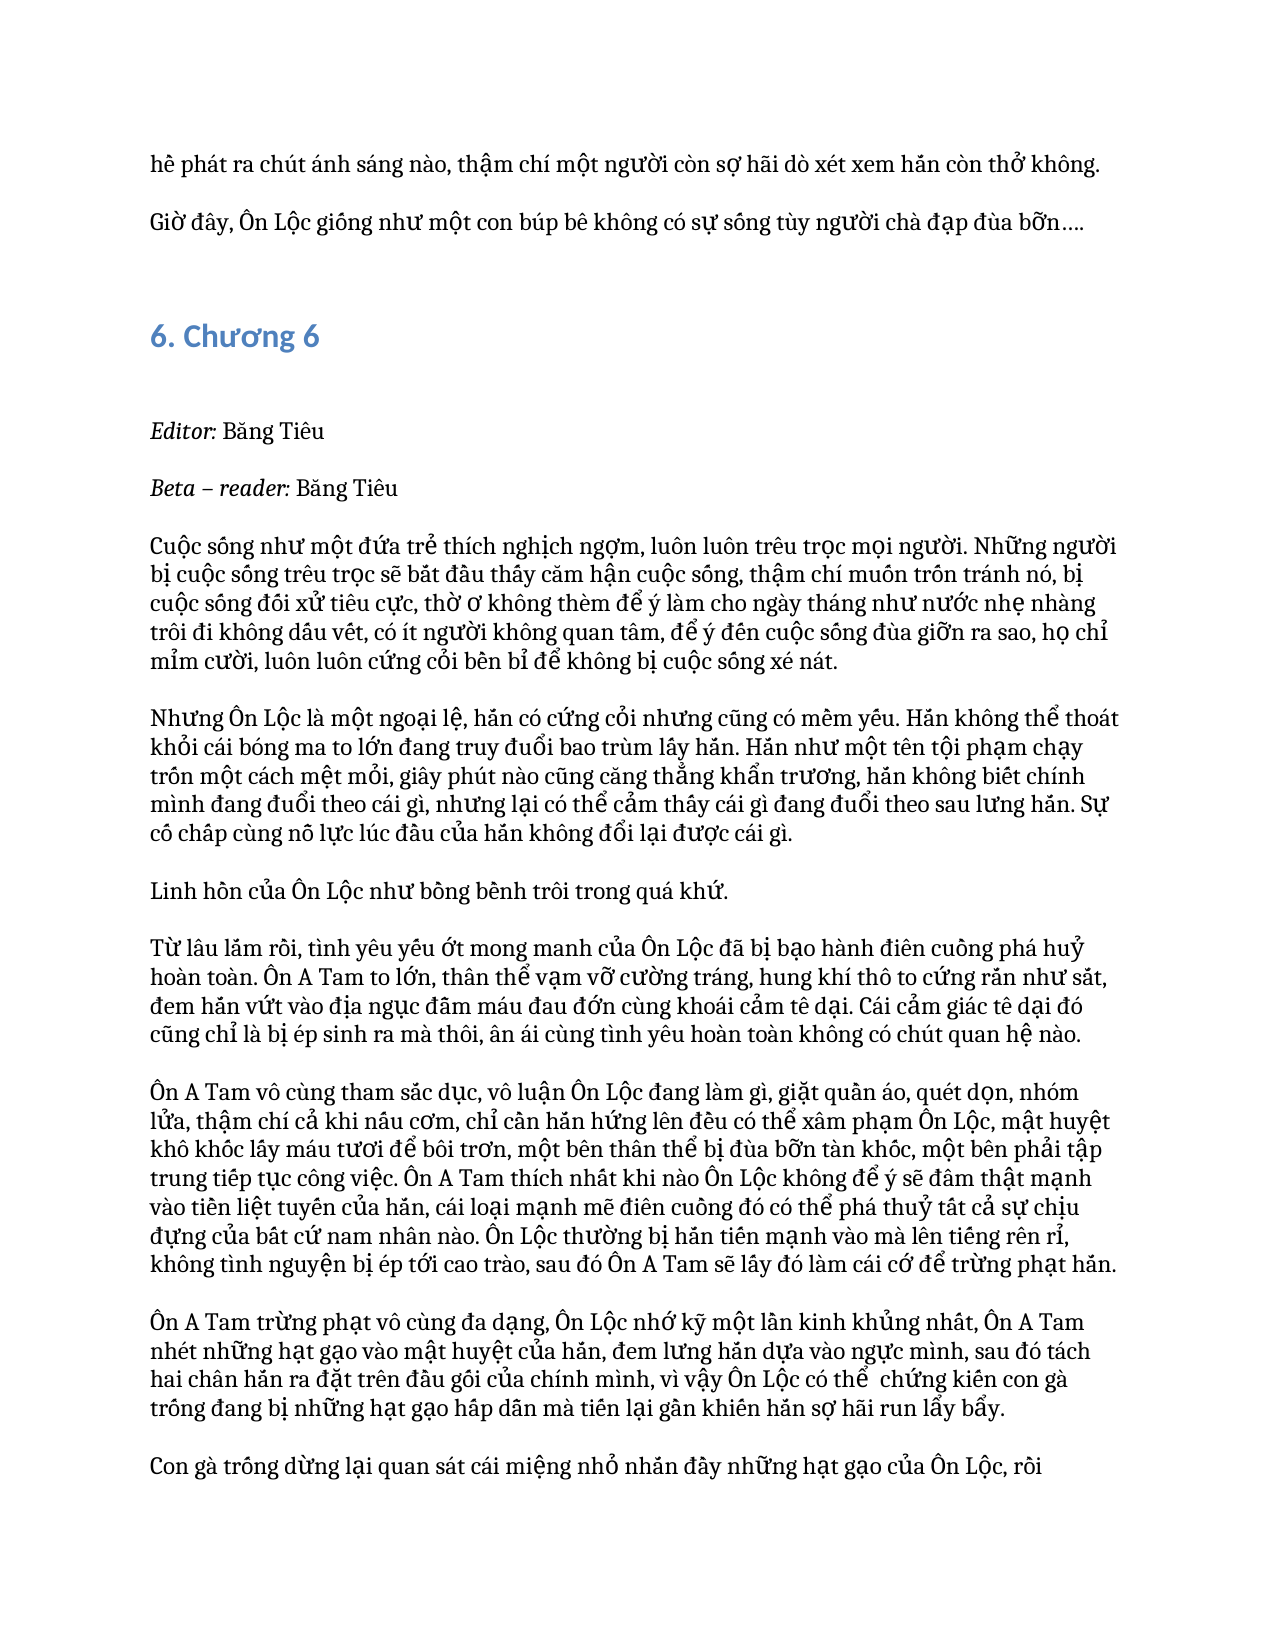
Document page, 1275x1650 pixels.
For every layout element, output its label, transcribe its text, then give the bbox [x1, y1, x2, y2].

subtitle 6. Chương 6 [150, 314, 1125, 355]
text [150, 150, 1125, 294]
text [150, 359, 1125, 1480]
